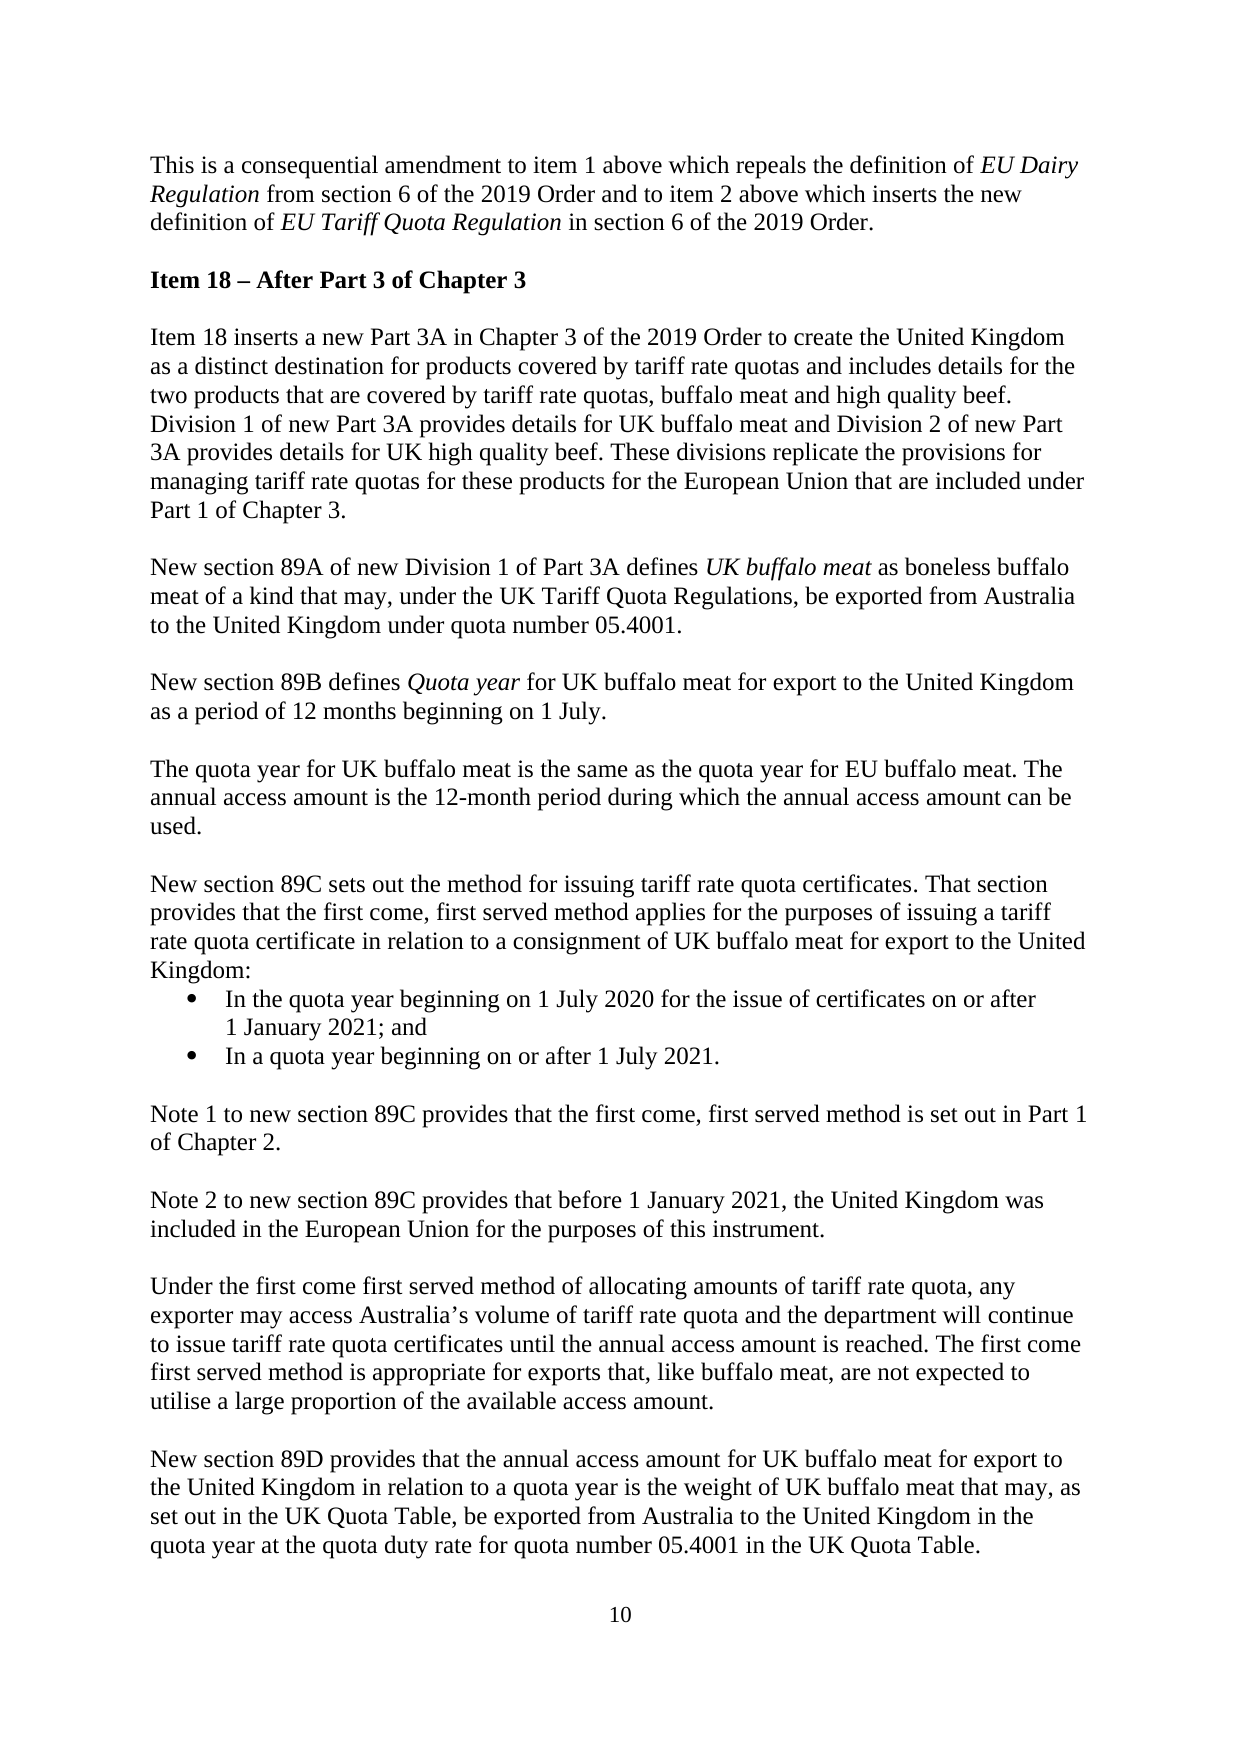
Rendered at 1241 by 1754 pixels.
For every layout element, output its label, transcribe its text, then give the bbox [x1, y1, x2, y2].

text Note 1 to new section 89C provides that the first come, first served method is set out in Part 1 of Chapter 2. [150, 1099, 1090, 1156]
text New section 89C sets out the method for issuing tariff rate quota certificates. That section provides that the first come, first served method applies for the purposes of issuing a tariff rate quota certificate in relation to a consignment of UK buffalo meat for export to the United Kingdom: [150, 869, 1090, 984]
list In the quota year beginning on 1 July 2020 for the issue of certificates on or after 1 January 2021; and [187, 984, 1090, 1041]
list In a quota year beginning on or after 1 July 2021. [187, 1041, 1090, 1070]
text This is a consequential amendment to item 1 above which repeals the definition of EU Dairy Regulation from section 6 of the 2019 Order and to item 2 above which inserts the new definition of EU Tariff Quota Regulation in section 6 of the 2019 Order. [150, 150, 1090, 236]
text The quota year for UK buffalo meat is the same as the quota year for EU buffalo meat. The annual access amount is the 12-month period during which the annual access amount can be used. [150, 754, 1090, 840]
text Note 2 to new section 89C provides that before 1 January 2021, the United Kingdom was included in the European Union for the purposes of this instrument. [150, 1185, 1090, 1242]
text New section 89A of new Division 1 of Part 3A defines UK buffalo meat as boneless buffalo meat of a kind that may, under the UK Tariff Quota Regulations, be exported from Australia to the United Kingdom under quota number 05.4001. [150, 552, 1090, 639]
text New section 89D provides that the annual access amount for UK buffalo meat for export to the United Kingdom in relation to a quota year is the weight of UK buffalo meat that may, as set out in the UK Quota Table, be exported from Australia to the United Kingdom in the quota year at the quota duty rate for quota number 05.4001 in the UK Quota Table. [150, 1444, 1090, 1559]
text Item 18 – After Part 3 of Chapter 3 [150, 236, 1090, 294]
text Item 18 inserts a new Part 3A in Chapter 3 of the 2019 Order to create the United Kingdom as a distinct destination for products covered by tariff rate quotas and includes details for the two products that are covered by tariff rate quotas, buffalo meat and high quality beef. Division 1 of new Part 3A provides details for UK buffalo meat and Division 2 of new Part 3A provides details for UK high quality beef. These divisions replicate the provisions for managing tariff rate quotas for these products for the European Union that are included under Part 1 of Chapter 3. [150, 322, 1090, 524]
text New section 89B defines Quota year for UK buffalo meat for export to the United Kingdom as a period of 12 months beginning on 1 July. [150, 667, 1090, 725]
text Under the first come first served method of allocating amounts of tariff rate quota, any exporter may access Australia’s volume of tariff rate quota and the department will continue to issue tariff rate quota certificates until the annual access amount is reached. The first come first served method is appropriate for exports that, like buffalo meat, are not expected to utilise a large proportion of the available access amount. [150, 1271, 1090, 1415]
